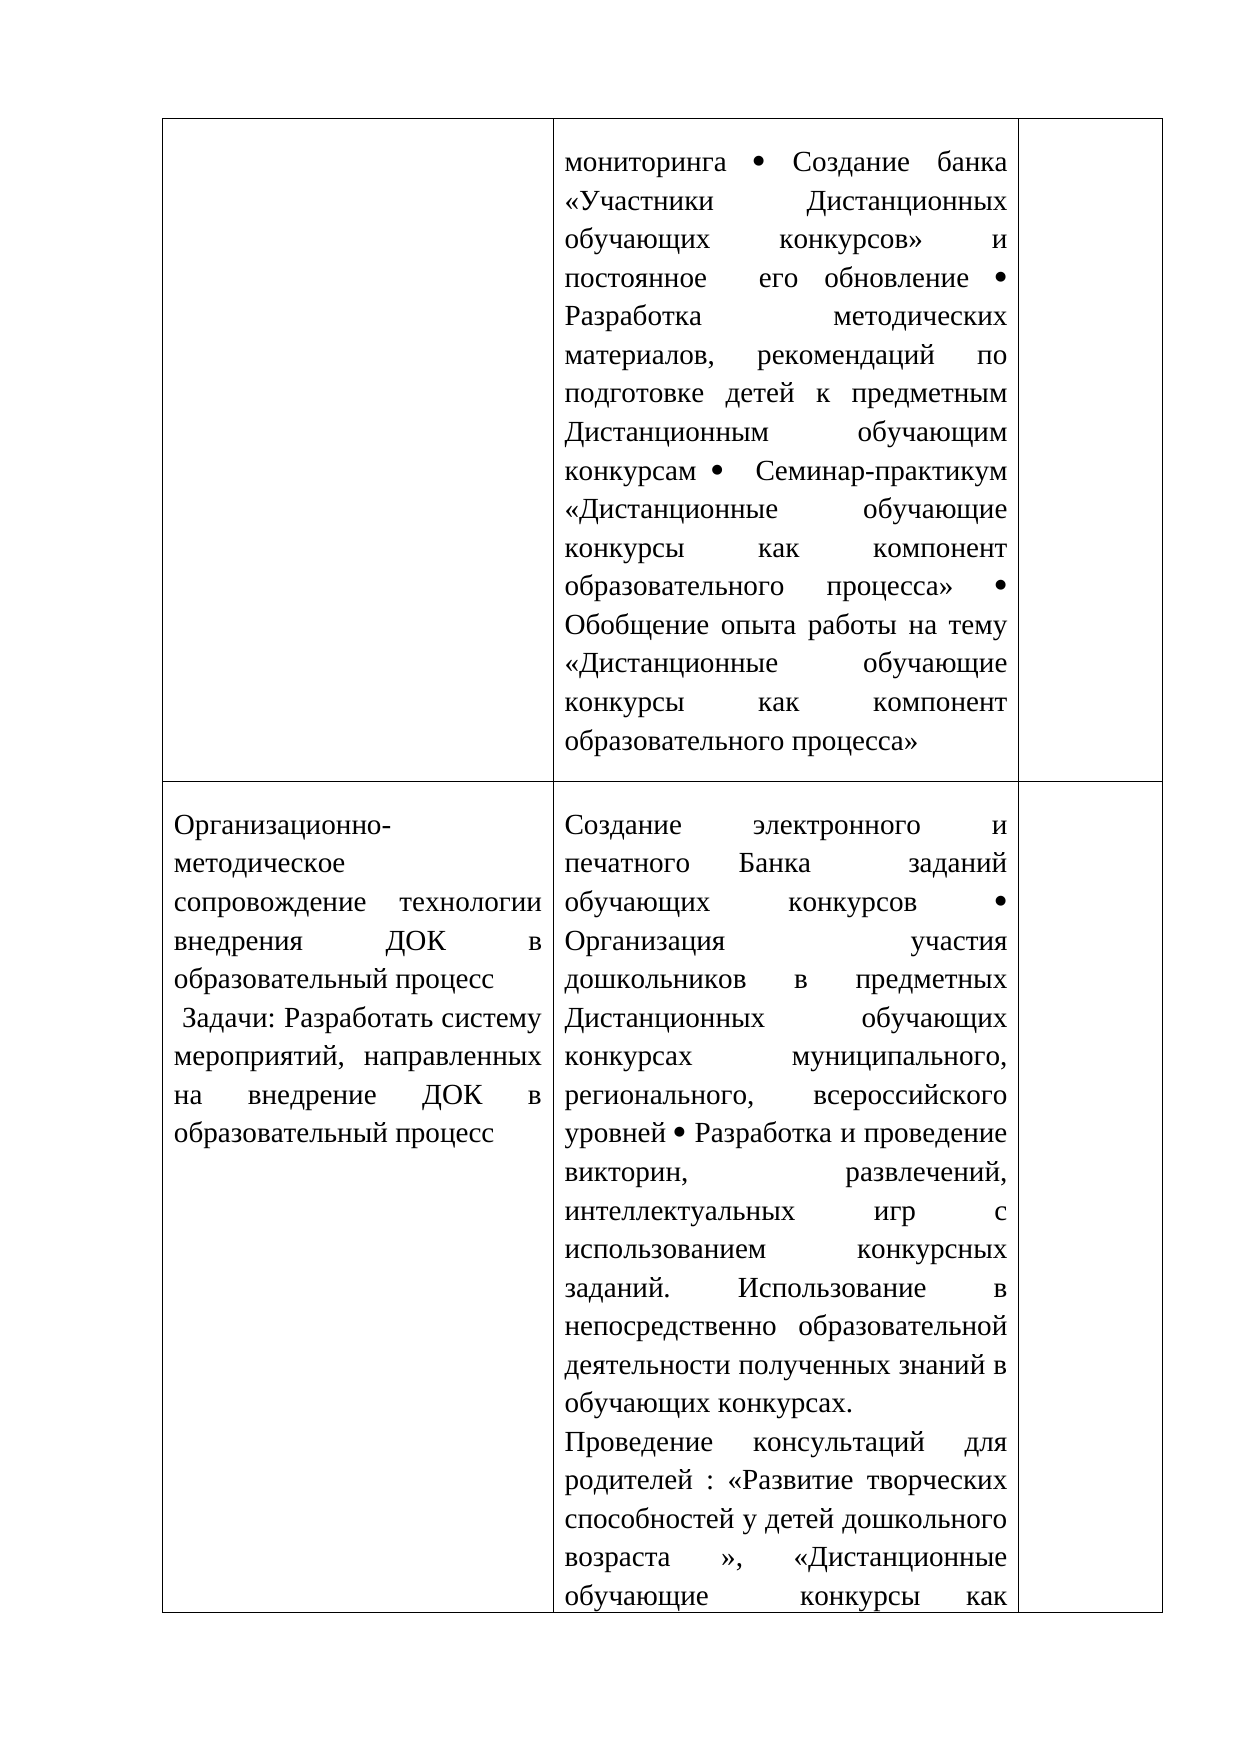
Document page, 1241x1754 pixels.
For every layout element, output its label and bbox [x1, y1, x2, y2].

table_cell [554, 782, 1018, 1612]
table_cell [554, 119, 1018, 781]
table_cell [163, 782, 553, 1612]
table_cell [1019, 782, 1162, 1612]
table_cell [1019, 119, 1162, 781]
table_cell [163, 119, 553, 781]
